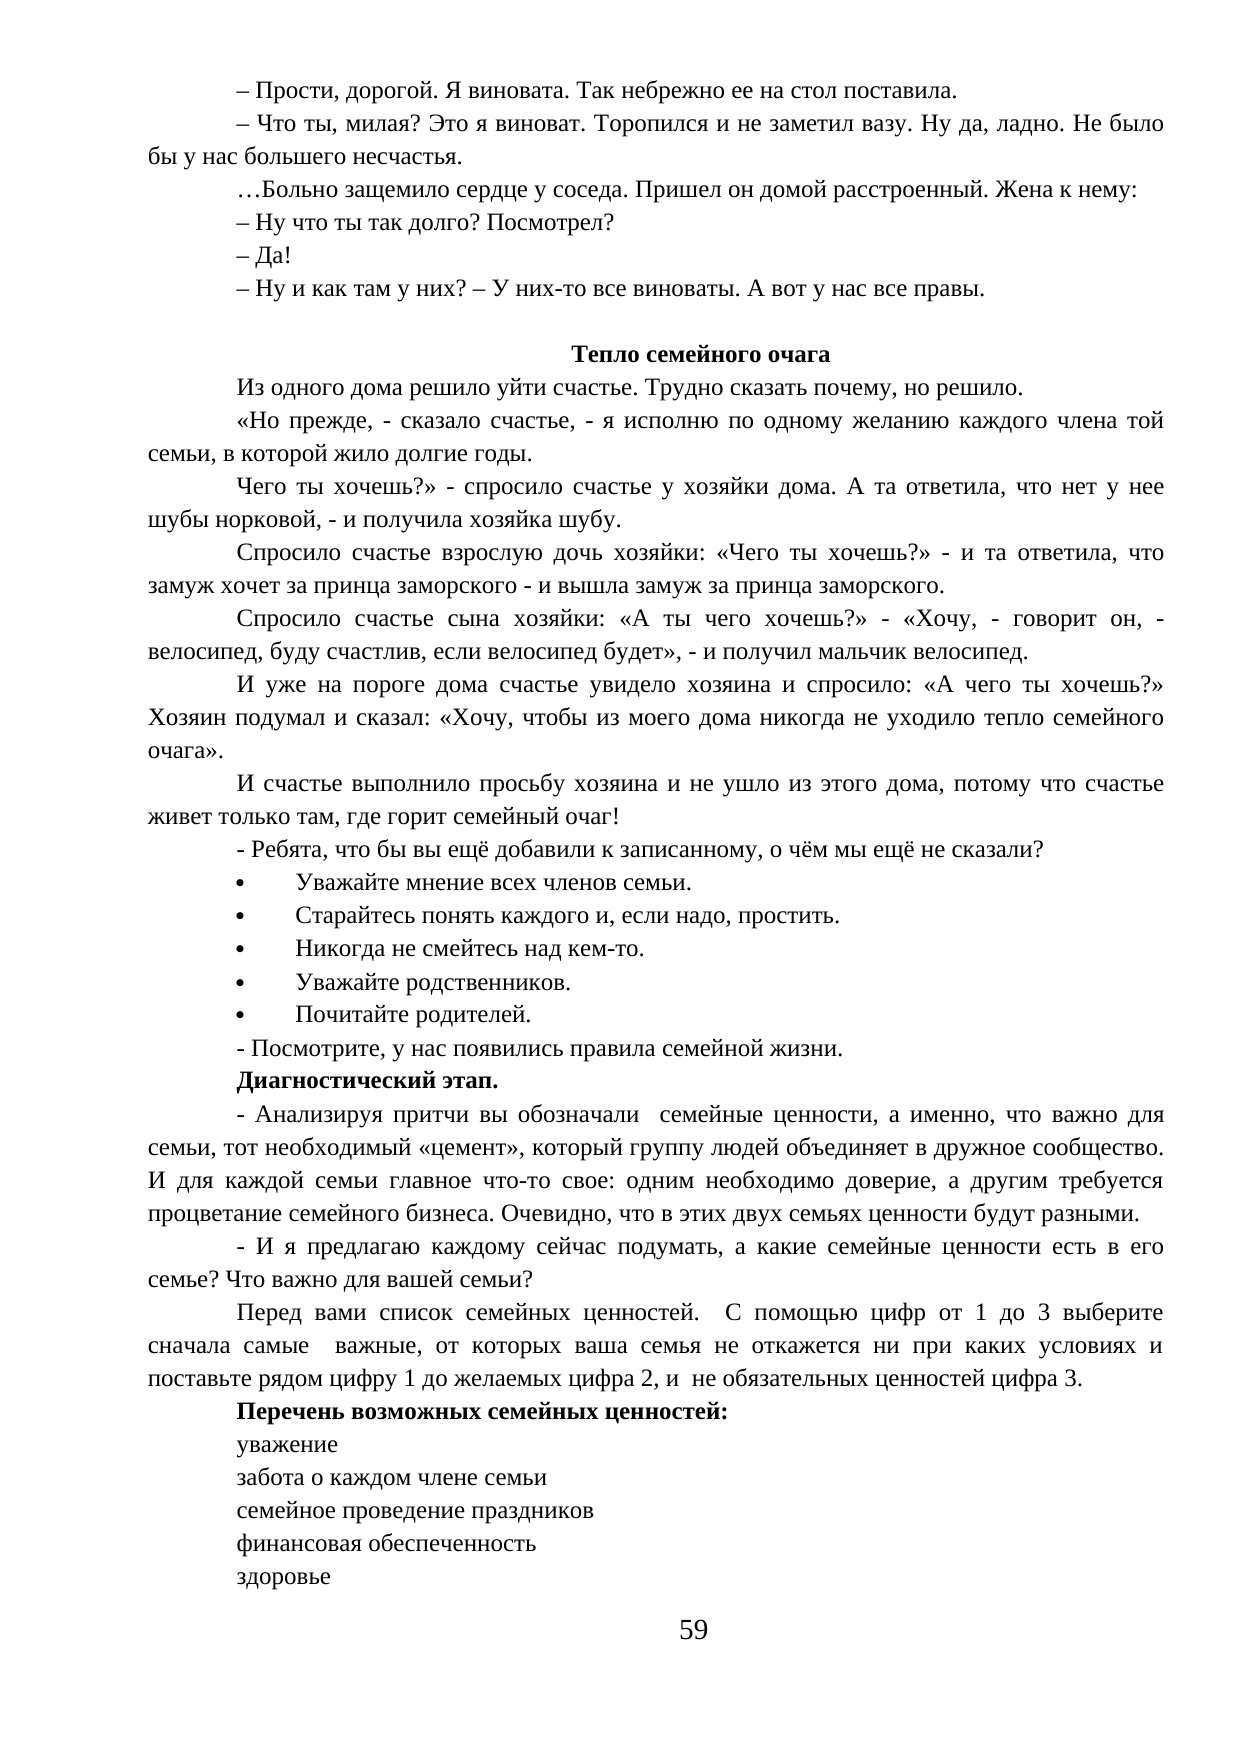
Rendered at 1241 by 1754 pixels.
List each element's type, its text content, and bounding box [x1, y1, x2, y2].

text забота о каждом члене семьи [148, 1462, 1165, 1491]
text Спросило счастье сына хозяйки: «А ты чего хочешь?» - «Хочу, - говорит он, - велосипед, буду счастлив, если велосипед будет», - и получил мальчик велосипед. [148, 603, 1165, 665]
text Тепло семейного очага [148, 339, 1165, 368]
text И уже на пороге дома счастье увидело хозяина и спросило: «А чего ты хочешь?» Хозяин подумал и сказал: «Хочу, чтобы из моего дома никогда не уходило тепло семейного очага». [148, 669, 1165, 764]
text Чего ты хочешь?» - спросило счастье у хозяйки дома. А та ответила, что нет у нее шубы норковой, - и получила хозяйка шубу. [148, 471, 1165, 533]
text семейное проведение праздников [148, 1495, 1165, 1524]
text …Больно защемило сердце у соседа. Пришел он домой расстроенный. Жена к нему: [148, 174, 1165, 203]
text Спросило счастье взрослую дочь хозяйки: «Чего ты хочешь?» - и та ответила, что замуж хочет за принца заморского - и вышла замуж за принца заморского. [148, 537, 1165, 599]
text – Что ты, милая? Это я виноват. Торопился и не заметил вазу. Ну да, ладно. Не было бы у нас большего несчастья. [148, 108, 1165, 170]
text здоровье [148, 1561, 1165, 1590]
list Уважайте мнение всех членов семьи. [148, 867, 1165, 896]
text - Ребята, что бы вы ещё добавили к записанному, о чём мы ещё не сказали? [148, 834, 1165, 863]
text И счастье выполнило просьбу хозяина и не ушло из этого дома, потому что счастье живет только там, где горит семейный очаг! [148, 768, 1165, 830]
list Почитайте родителей. [148, 999, 1165, 1028]
text финансовая обеспеченность [148, 1528, 1165, 1557]
text - Посмотрите, у нас появились правила семейной жизни. [148, 1033, 1165, 1061]
text Из одного дома решило уйти счастье. Трудно сказать почему, но решило. [148, 372, 1165, 401]
text – Прости, дорогой. Я виновата. Так небрежно ее на стол поставила. [148, 75, 1165, 104]
text Диагностический этап. [148, 1066, 1165, 1094]
list Уважайте родственников. [148, 967, 1165, 995]
text Перед вами список семейных ценностей. С помощью цифр от 1 до 3 выберите сначала самые важные, от которых ваша семья не откажется ни при каких условиях и поставьте рядом цифру 1 до желаемых цифра 2, и не обязательных ценностей цифра 3. [148, 1297, 1165, 1392]
text – Да! [148, 240, 1165, 269]
list Никогда не смейтесь над кем-то. [148, 933, 1165, 962]
text - И я предлагаю каждому сейчас подумать, а какие семейные ценности есть в его семье? Что важно для вашей семьи? [148, 1231, 1165, 1292]
text - Анализируя притчи вы обозначали семейные ценности, а именно, что важно для семьи, тот необходимый «цемент», который группу людей объединяет в дружное сообщество. И для каждой семьи главное что-то свое: одним необходимо доверие, а другим требуется процветание семейного бизнеса. Очевидно, что в этих двух семьях ценности будут разными. [148, 1099, 1165, 1226]
text – Ну и как там у них? – У них-то все виноваты. А вот у нас все правы. [148, 273, 1165, 302]
text – Ну что ты так долго? Посмотрел? [148, 207, 1165, 236]
text «Но прежде, - сказало счастье, - я исполню по одному желанию каждого члена той семьи, в которой жило долгие годы. [148, 405, 1165, 467]
text уважение [148, 1429, 1165, 1458]
list Старайтесь понять каждого и, если надо, простить. [148, 901, 1165, 929]
text Перечень возможных семейных ценностей: [148, 1396, 1165, 1424]
